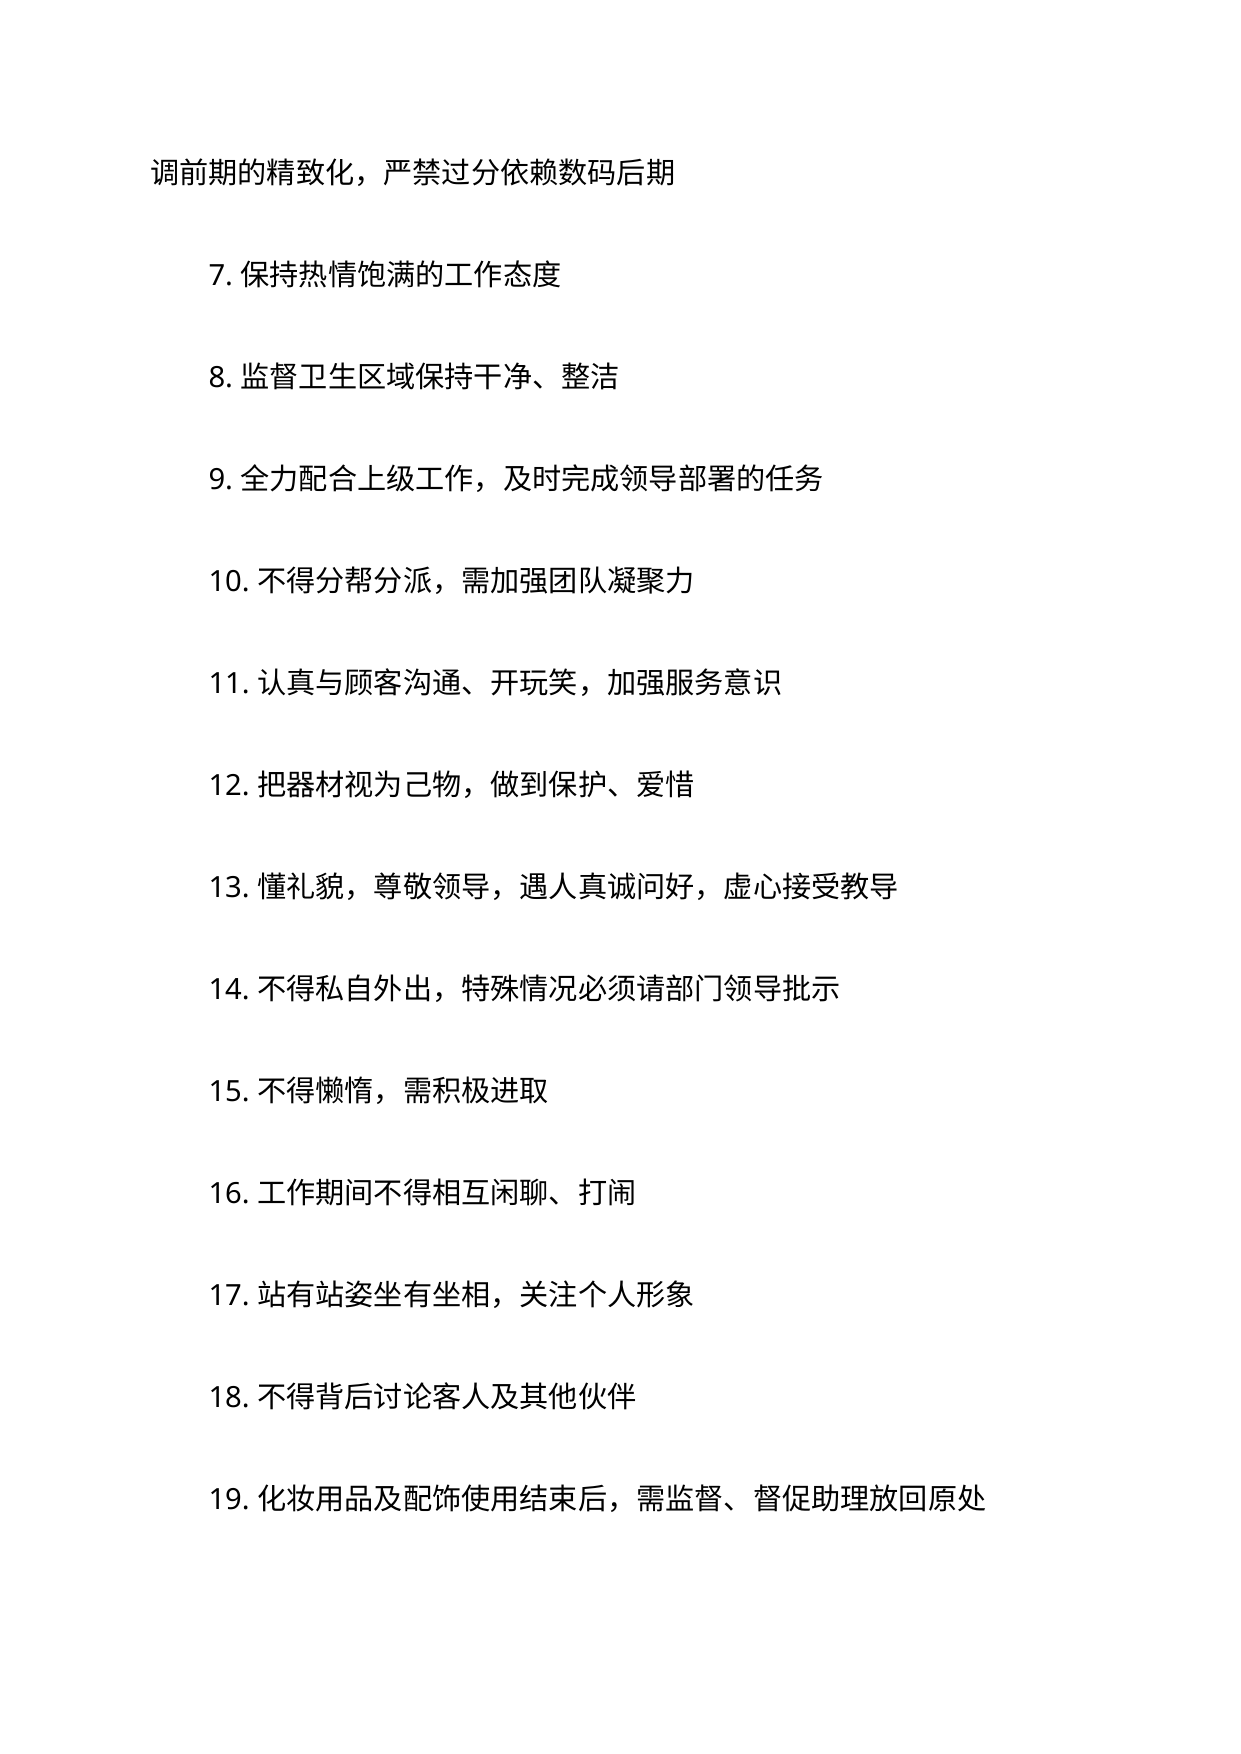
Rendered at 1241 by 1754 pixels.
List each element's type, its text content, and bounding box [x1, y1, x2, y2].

text 17. 站有站姿坐有坐相，关注个人形象 [150, 1272, 1090, 1314]
text 15. 不得懒惰，需积极进取 [150, 1068, 1090, 1110]
text 12. 把器材视为己物，做到保护、爱惜 [150, 762, 1090, 804]
text 8. 监督卫生区域保持干净、整洁 [150, 354, 1090, 396]
text 7. 保持热情饱满的工作态度 [150, 252, 1090, 294]
text 11. 认真与顾客沟通、开玩笑，加强服务意识 [150, 660, 1090, 702]
text 13. 懂礼貌，尊敬领导，遇人真诚问好，虚心接受教导 [150, 864, 1090, 906]
text 19. 化妆用品及配饰使用结束后，需监督、督促助理放回原处 [150, 1476, 1090, 1518]
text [150, 150, 1090, 192]
text 10. 不得分帮分派，需加强团队凝聚力 [150, 558, 1090, 600]
text 14. 不得私自外出，特殊情况必须请部门领导批示 [150, 966, 1090, 1008]
text 9. 全力配合上级工作，及时完成领导部署的任务 [150, 456, 1090, 498]
text 16. 工作期间不得相互闲聊、打闹 [150, 1169, 1090, 1212]
text 18. 不得背后讨论客人及其他伙伴 [150, 1373, 1090, 1416]
